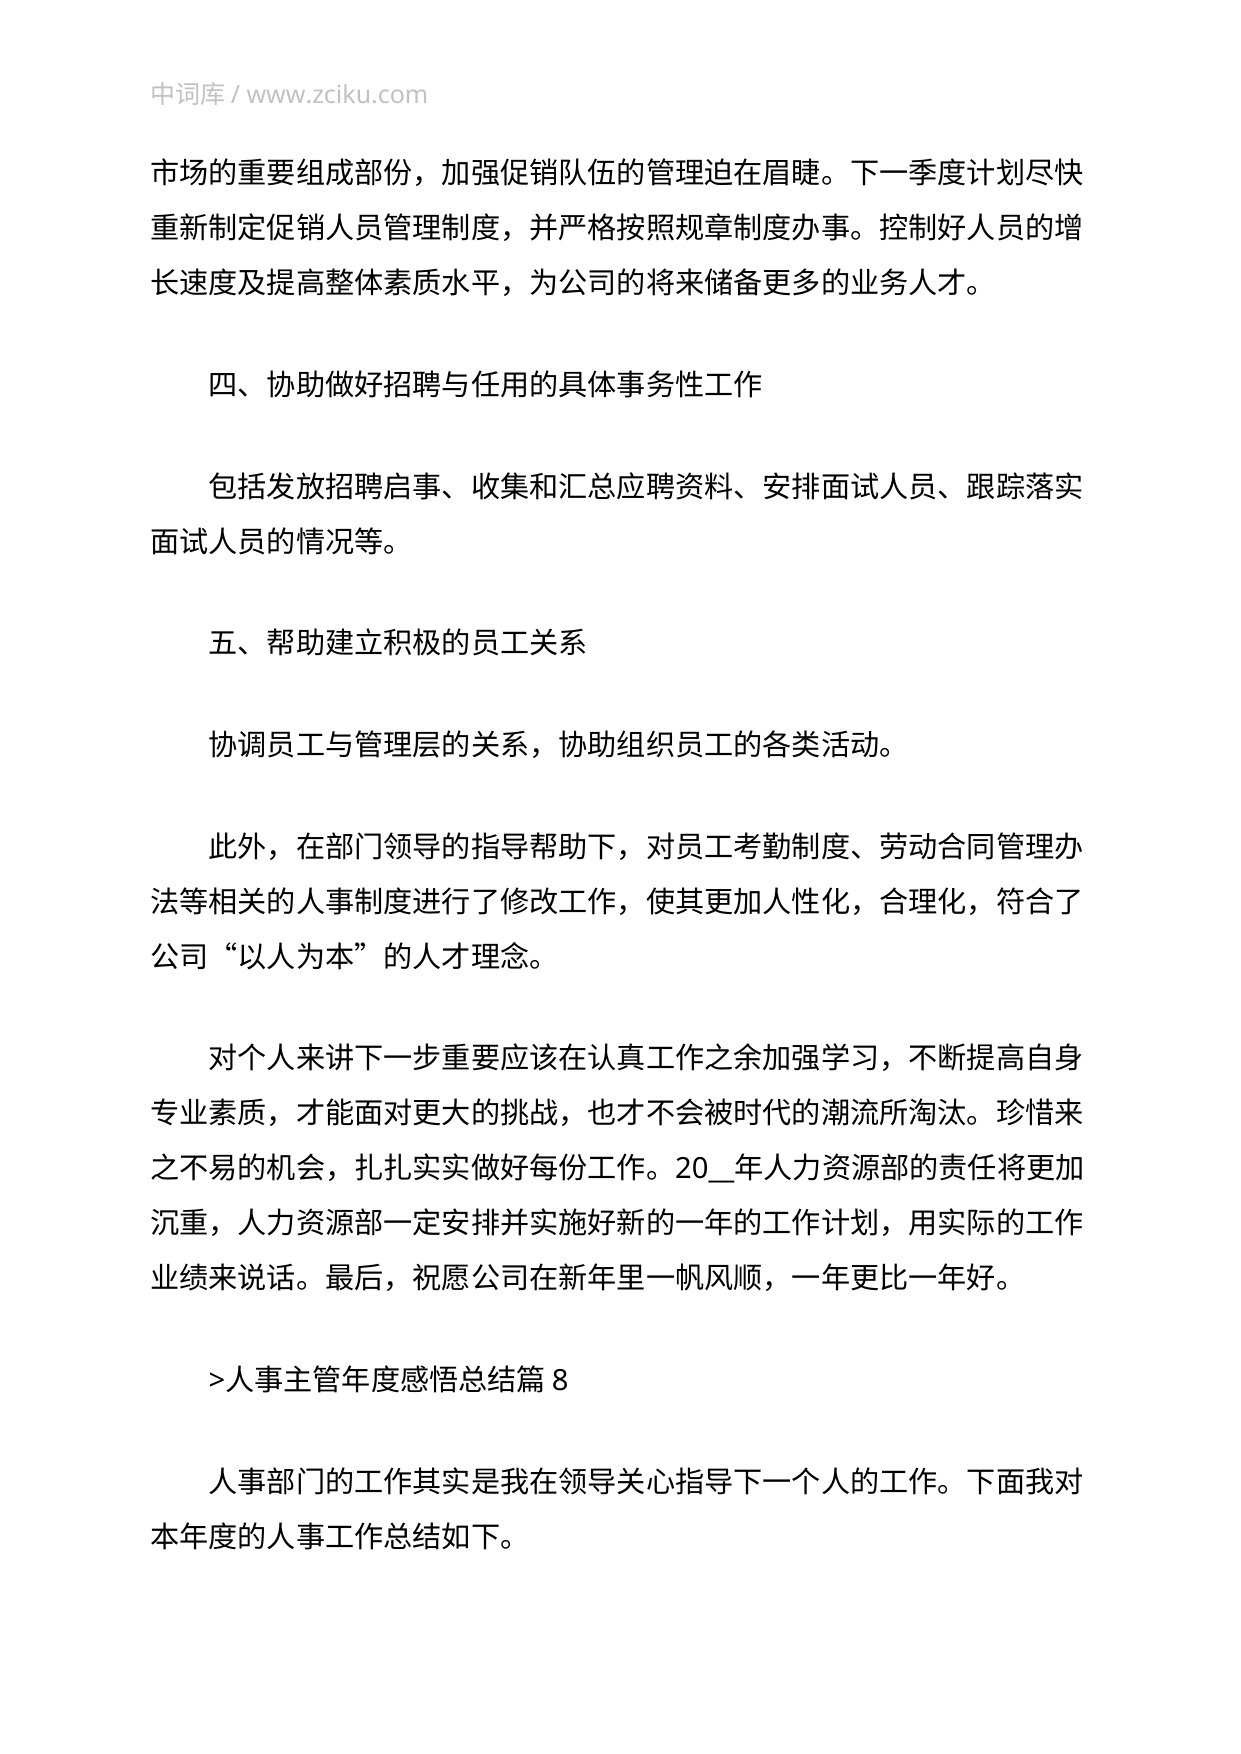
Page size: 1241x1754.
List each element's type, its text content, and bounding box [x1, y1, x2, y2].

text 五、帮助建立积极的员工关系 [150, 620, 1090, 662]
text 此外，在部门领导的指导帮助下，对员工考勤制度、劳动合同管理办法等相关的人事制度进行了修改工作，使其更加人性化，合理化，符合了公司“以人为本”的人才理念。 [150, 823, 1090, 976]
text 协调员工与管理层的关系，协助组织员工的各类活动。 [150, 722, 1090, 764]
text 人事部门的工作其实是我在领导关心指导下一个人的工作。下面我对本年度的人事工作总结如下。 [150, 1458, 1090, 1556]
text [150, 150, 1090, 302]
text 对个人来讲下一步重要应该在认真工作之余加强学习，不断提高自身专业素质，才能面对更大的挑战，也才不会被时代的潮流所淘汰。珍惜来之不易的机会，扎扎实实做好每份工作。20__年人力资源部的责任将更加沉重，人力资源部一定安排并实施好新的一年的工作计划，用实际的工作业绩来说话。最后，祝愿公司在新年里一帆风顺，一年更比一年好。 [150, 1035, 1090, 1297]
text >人事主管年度感悟总结篇8 [150, 1357, 1090, 1399]
text 包括发放招聘启事、收集和汇总应聘资料、安排面试人员、跟踪落实面试人员的情况等。 [150, 463, 1090, 561]
text 四、协助做好招聘与任用的具体事务性工作 [150, 362, 1090, 404]
